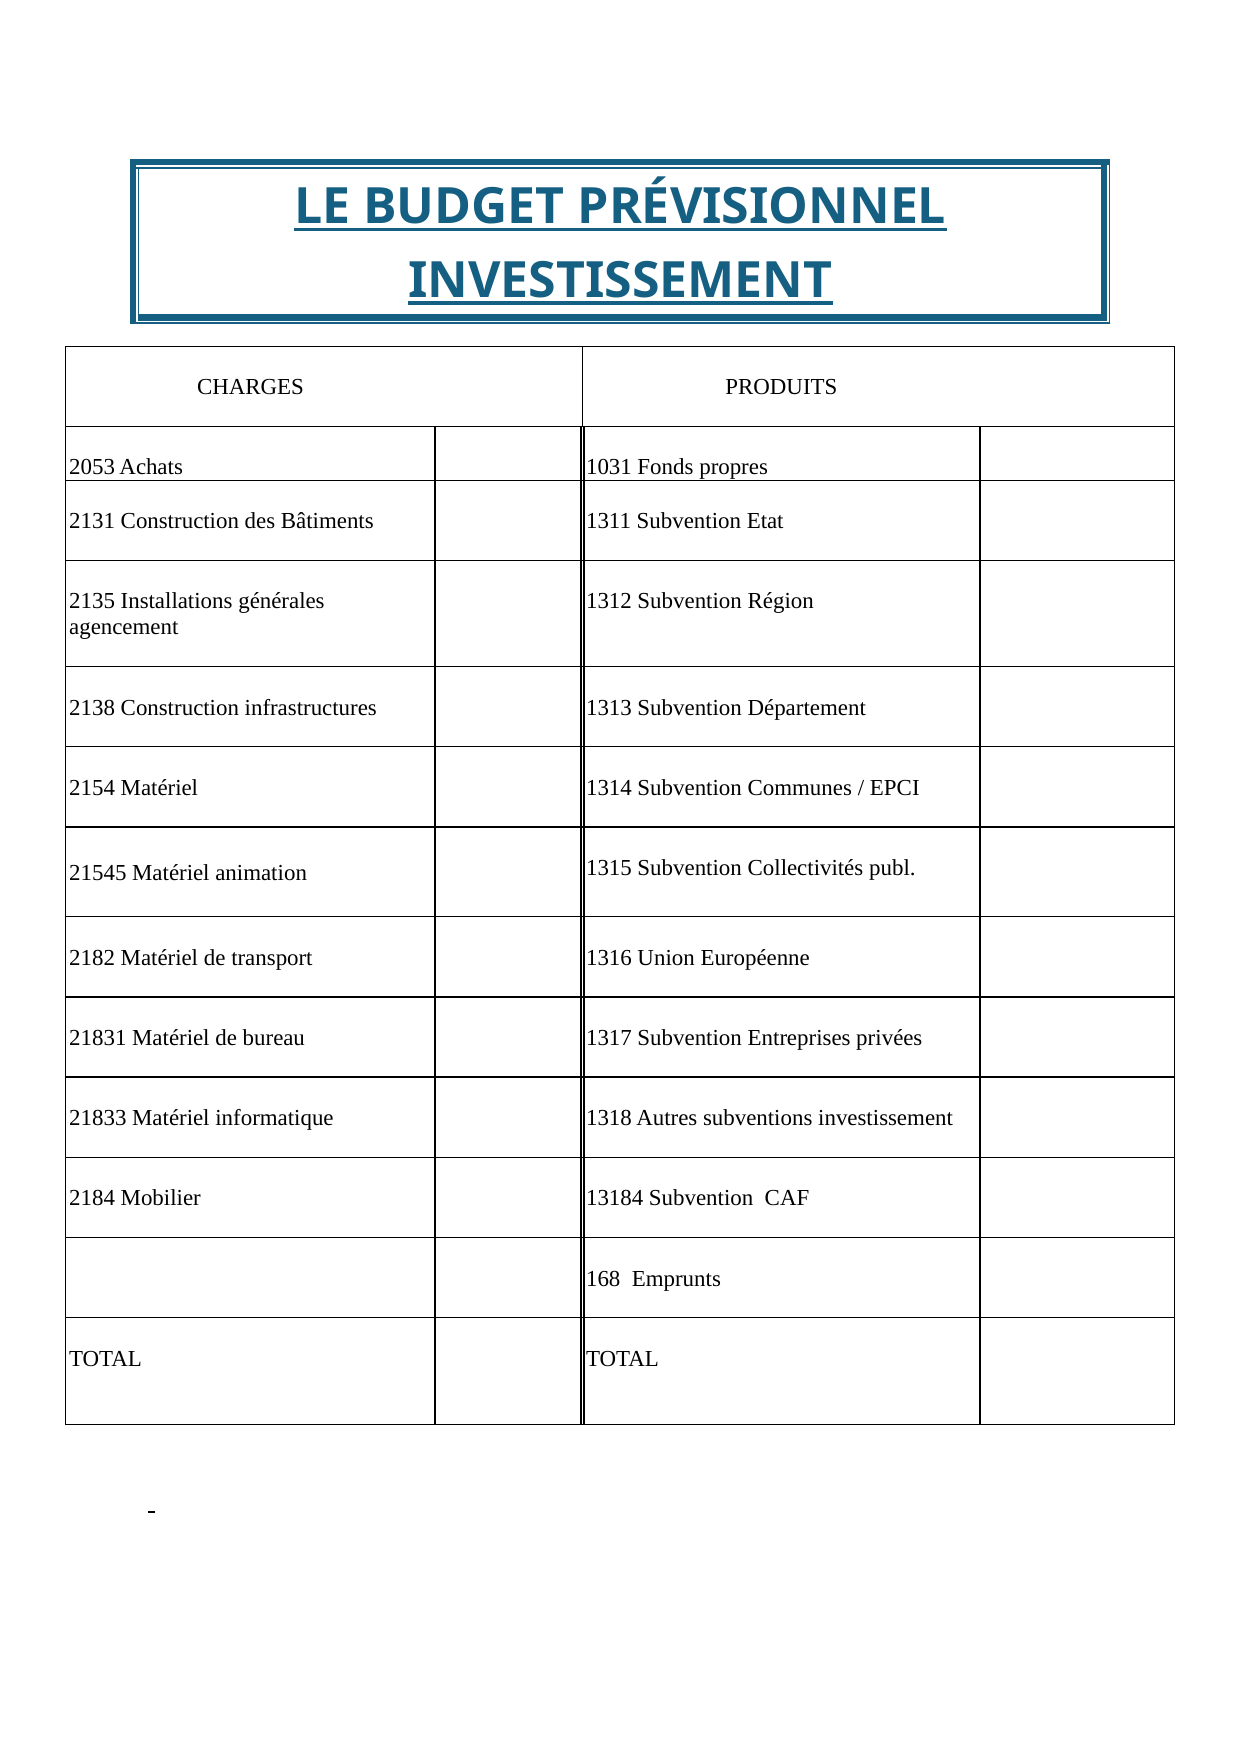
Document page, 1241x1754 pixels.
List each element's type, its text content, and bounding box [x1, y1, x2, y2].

table_cell [981, 1238, 1174, 1317]
table_cell 13184 Subvention CAF [585, 1158, 979, 1237]
table_cell 1312 Subvention Région [585, 561, 979, 666]
table_cell 1315 Subvention Collectivités publ. [585, 828, 979, 916]
table_cell [981, 561, 1174, 666]
table_cell [436, 1318, 580, 1424]
table_cell 168 Emprunts [585, 1238, 979, 1317]
table_cell 1316 Union Européenne [585, 917, 979, 996]
text LE BUDGET PRÉVISIONNEL INVESTISSEMENT [139, 169, 1101, 314]
table_header [980, 347, 1174, 426]
table_cell 1311 Subvention Etat [585, 481, 979, 560]
table_cell [981, 427, 1174, 479]
table_cell 1314 Subvention Communes / EPCI [585, 747, 979, 826]
table_cell [436, 828, 580, 916]
table_cell [981, 1318, 1174, 1424]
table_header PRODUITS [583, 347, 980, 426]
table_cell 1031 Fonds propres [585, 427, 979, 479]
table_cell [66, 1238, 434, 1317]
table_cell 21545 Matériel animation [66, 828, 434, 916]
table_cell [436, 481, 580, 560]
table_cell 21831 Matériel de bureau [66, 998, 434, 1076]
table_cell 2182 Matériel de transport [66, 917, 434, 996]
table_cell 1313 Subvention Département [585, 667, 979, 746]
table_cell [436, 747, 580, 826]
table_cell 2138 Construction infrastructures [66, 667, 434, 746]
table_cell [436, 561, 580, 666]
table_cell 1317 Subvention Entreprises privées [585, 998, 979, 1076]
table_cell 2131 Construction des Bâtiments [66, 481, 434, 560]
table_cell [981, 747, 1174, 826]
table_header [435, 347, 582, 426]
table_cell [981, 667, 1174, 746]
table_cell 2135 Installations générales agencement [66, 561, 434, 666]
table_cell [436, 667, 580, 746]
table_cell 2154 Matériel [66, 747, 434, 826]
table_cell [981, 828, 1174, 916]
table_cell [981, 998, 1174, 1076]
table_cell [981, 481, 1174, 560]
table_cell 1318 Autres subventions investissement [585, 1078, 979, 1157]
table_cell 21833 Matériel informatique [66, 1078, 434, 1157]
table_cell 2053 Achats [66, 427, 434, 479]
table_cell [981, 917, 1174, 996]
table_cell TOTAL [66, 1318, 434, 1424]
table_cell [436, 917, 580, 996]
table_cell [981, 1158, 1174, 1237]
table_cell 2184 Mobilier [66, 1158, 434, 1237]
table_cell [436, 1158, 580, 1237]
table_cell TOTAL [585, 1318, 979, 1424]
table_cell [436, 998, 580, 1076]
table_cell [981, 1078, 1174, 1157]
table_cell [436, 427, 580, 479]
table_header CHARGES [66, 347, 435, 426]
table_cell [436, 1078, 580, 1157]
table_cell [436, 1238, 580, 1317]
